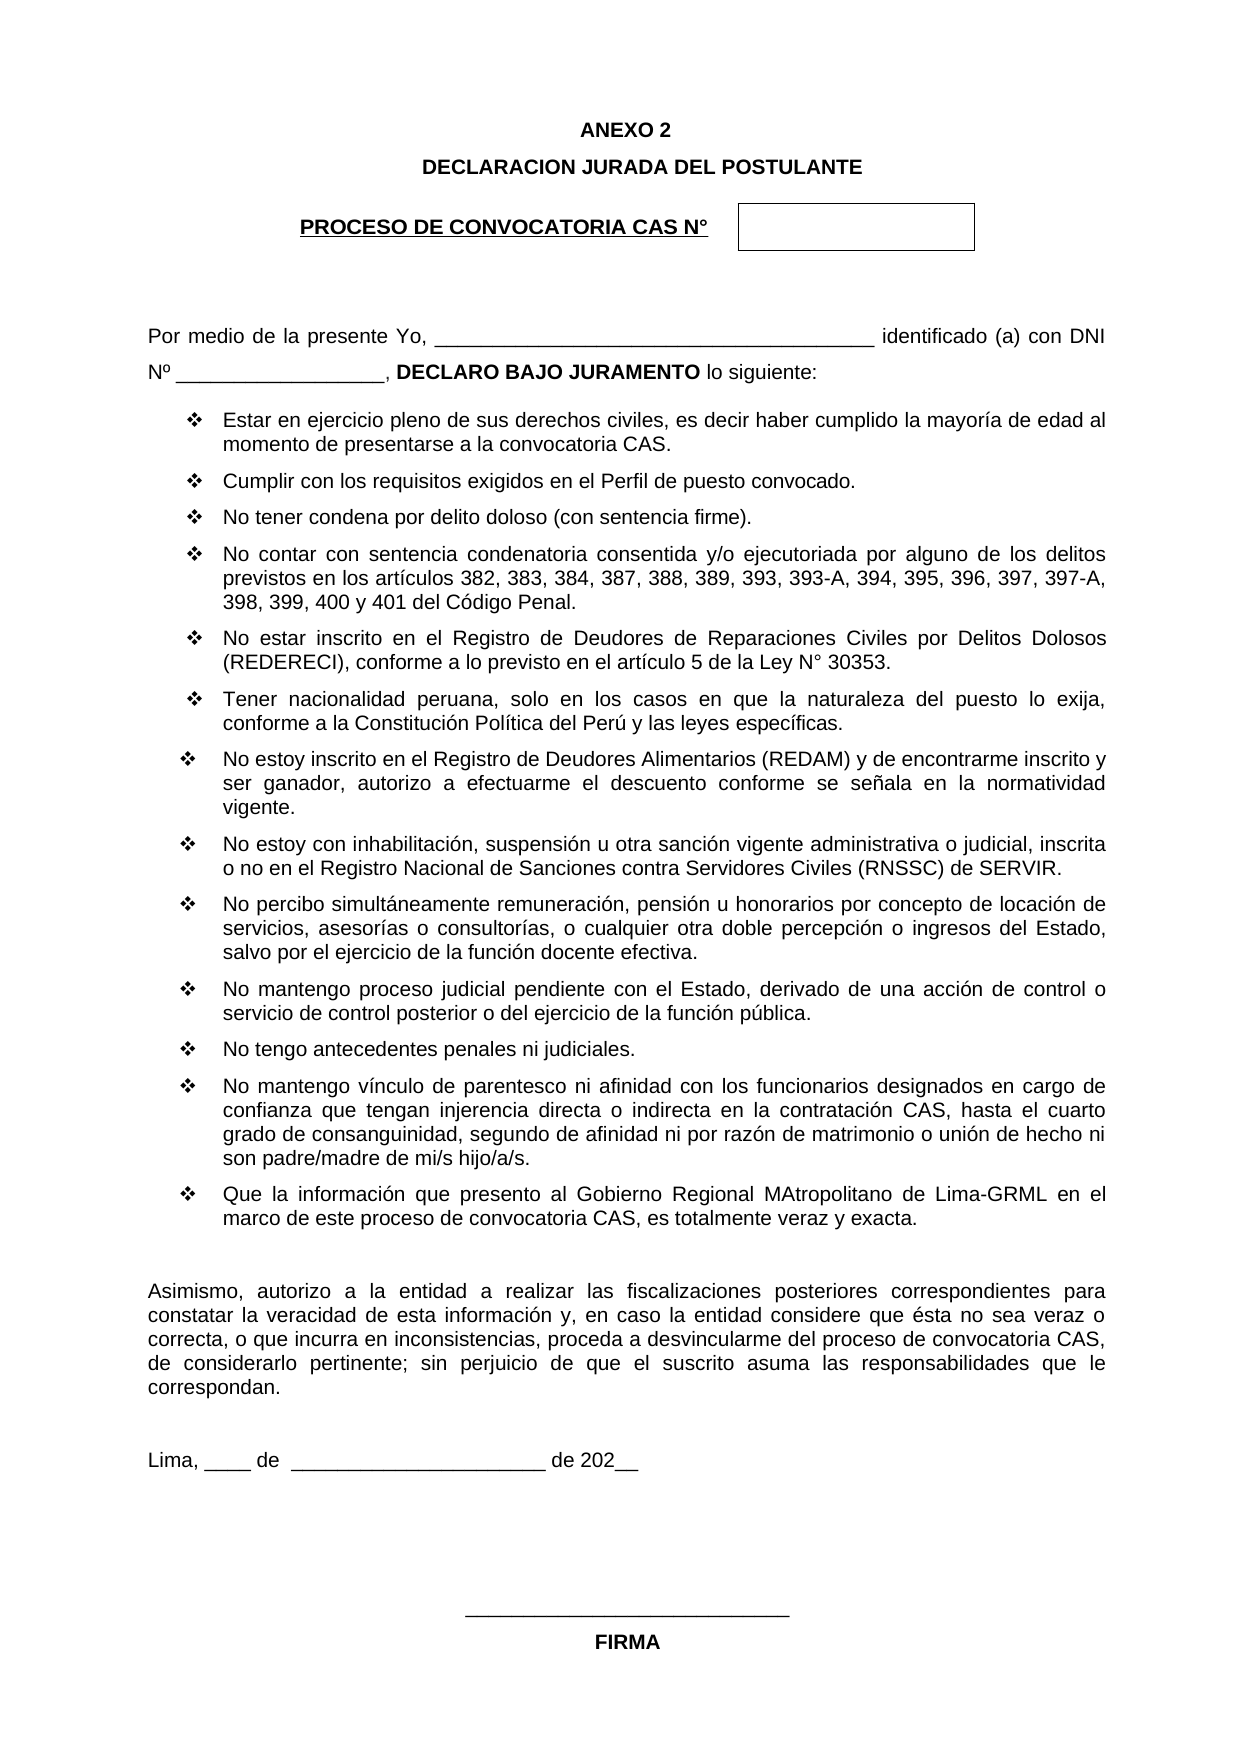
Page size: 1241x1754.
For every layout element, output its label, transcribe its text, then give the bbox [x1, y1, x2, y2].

text ANEXO 2 [148, 118, 1103, 142]
list Estar en ejercicio pleno de sus derechos civiles, es decir haber cumplido la mayoría de edad al momento de presentarse a la convocatoria CAS. [185, 408, 1107, 456]
text Lima, ____ de ______________________ de 202__ [148, 1448, 1107, 1472]
table_header PROCESO DE CONVOCATORIA CAS N° [281, 203, 738, 249]
table_header [739, 204, 974, 249]
text ____________________________ [148, 1594, 1107, 1618]
list No contar con sentencia condenatoria consentida y/o ejecutoriada por alguno de los delitos previstos en los artículos 382, 383, 384, 387, 388, 389, 393, 393-A, 394, 395, 396, 397, 397-A, 398, 399, 400 y 401 del Código Penal. [185, 542, 1107, 613]
list No percibo simultáneamente remuneración, pensión u honorarios por concepto de locación de servicios, asesorías o consultorías, o cualquier otra doble percepción o ingresos del Estado, salvo por el ejercicio de la función docente efectiva. [178, 892, 1107, 964]
list Cumplir con los requisitos exigidos en el Perfil de puesto convocado. [185, 468, 1107, 492]
text FIRMA [148, 1630, 1107, 1654]
text DECLARACION JURADA DEL POSTULANTE [177, 154, 1107, 178]
list No estoy inscrito en el Registro de Deudores Alimentarios (REDAM) y de encontrarme inscrito y ser ganador, autorizo a efectuarme el descuento conforme se señala en la normatividad vigente. [178, 747, 1107, 819]
text Asimismo, autorizo a la entidad a realizar las fiscalizaciones posteriores correspondientes para constatar la veracidad de esta información y, en caso la entidad considere que ésta no sea veraz o correcta, o que incurra en inconsistencias, proceda a desvincularme del proceso de convocatoria CAS, de considerarlo pertinente; sin perjuicio de que el suscrito asuma las responsabilidades que le correspondan. [148, 1279, 1107, 1399]
list Tener nacionalidad peruana, solo en los casos en que la naturaleza del puesto lo exija, conforme a la Constitución Política del Perú y las leyes específicas. [185, 687, 1107, 734]
list No estoy con inhabilitación, suspensión u otra sanción vigente administrativa o judicial, inscrita o no en el Registro Nacional de Sanciones contra Servidores Civiles (RNSSC) de SERVIR. [178, 832, 1107, 879]
list No tengo antecedentes penales ni judiciales. [178, 1037, 1107, 1061]
text Por medio de la presente Yo, ______________________________________ identificado (a) con DNI Nº __________________, DECLARO BAJO JURAMENTO lo siguiente: [148, 323, 1107, 383]
list No estar inscrito en el Registro de Deudores de Reparaciones Civiles por Delitos Dolosos (REDERECI), conforme a lo previsto en el artículo 5 de la Ley N° 30353. [185, 626, 1107, 674]
list Que la información que presento al Gobierno Regional MAtropolitano de Lima-GRML en el marco de este proceso de convocatoria CAS, es totalmente veraz y exacta. [178, 1182, 1107, 1230]
list No tener condena por delito doloso (con sentencia firme). [185, 505, 1107, 529]
list No mantengo vínculo de parentesco ni afinidad con los funcionarios designados en cargo de confianza que tengan injerencia directa o indirecta en la contratación CAS, hasta el cuarto grado de consanguinidad, segundo de afinidad ni por razón de matrimonio o unión de hecho ni son padre/madre de mi/s hijo/a/s. [178, 1074, 1107, 1169]
list No mantengo proceso judicial pendiente con el Estado, derivado de una acción de control o servicio de control posterior o del ejercicio de la función pública. [178, 977, 1107, 1024]
